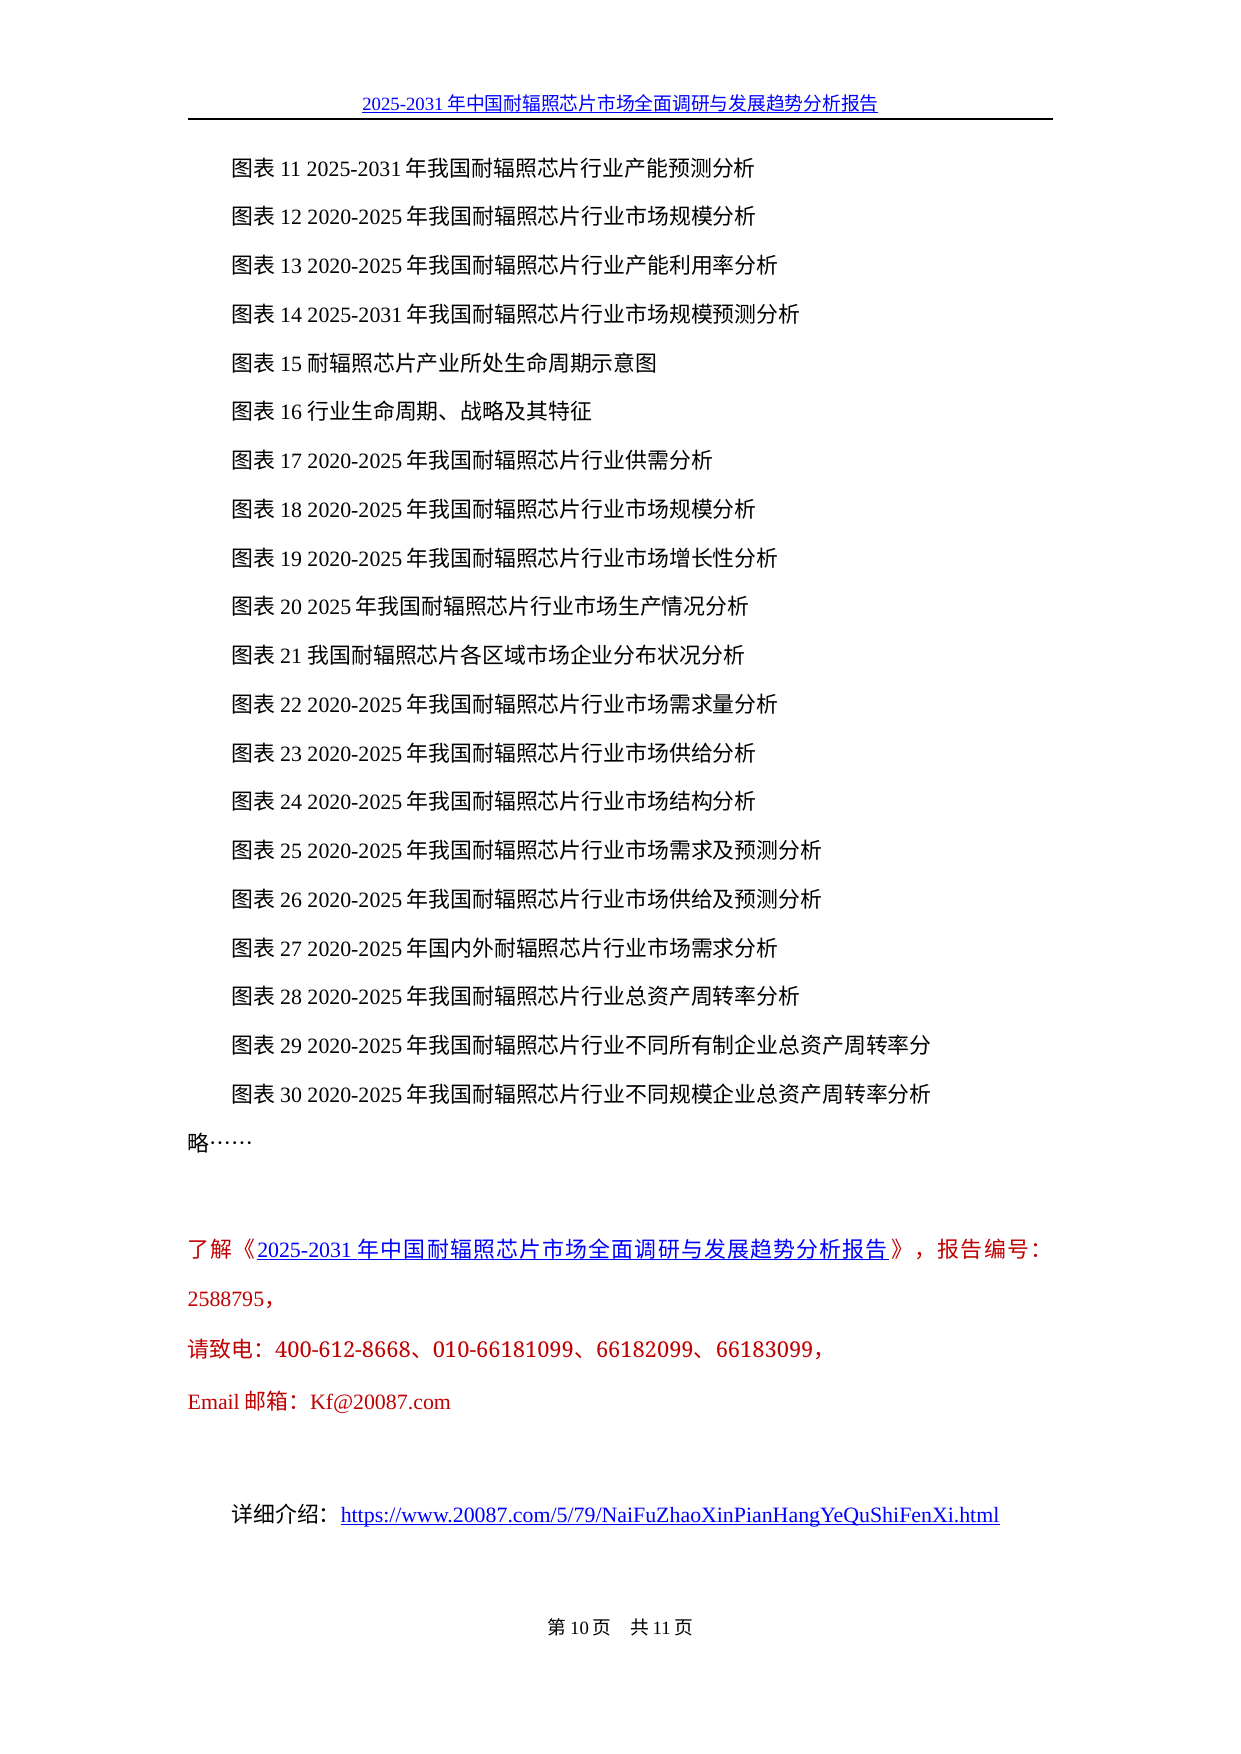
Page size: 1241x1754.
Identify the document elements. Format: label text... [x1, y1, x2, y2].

text Email邮箱：Kf@20087.com [187, 1383, 1053, 1416]
text 请致电：400-612-8668、010-66181099、66182099、66183099， [187, 1332, 1053, 1364]
text 了解《2025-2031年中国耐辐照芯片市场全面调研与发展趋势分析报告》，报告编号：2588795， [187, 1232, 1053, 1313]
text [187, 150, 1053, 1158]
text 详细介绍：https://www.20087.com/5/79/NaiFuZhaoXinPianHangYeQuShiFenXi.html [187, 1496, 1053, 1529]
